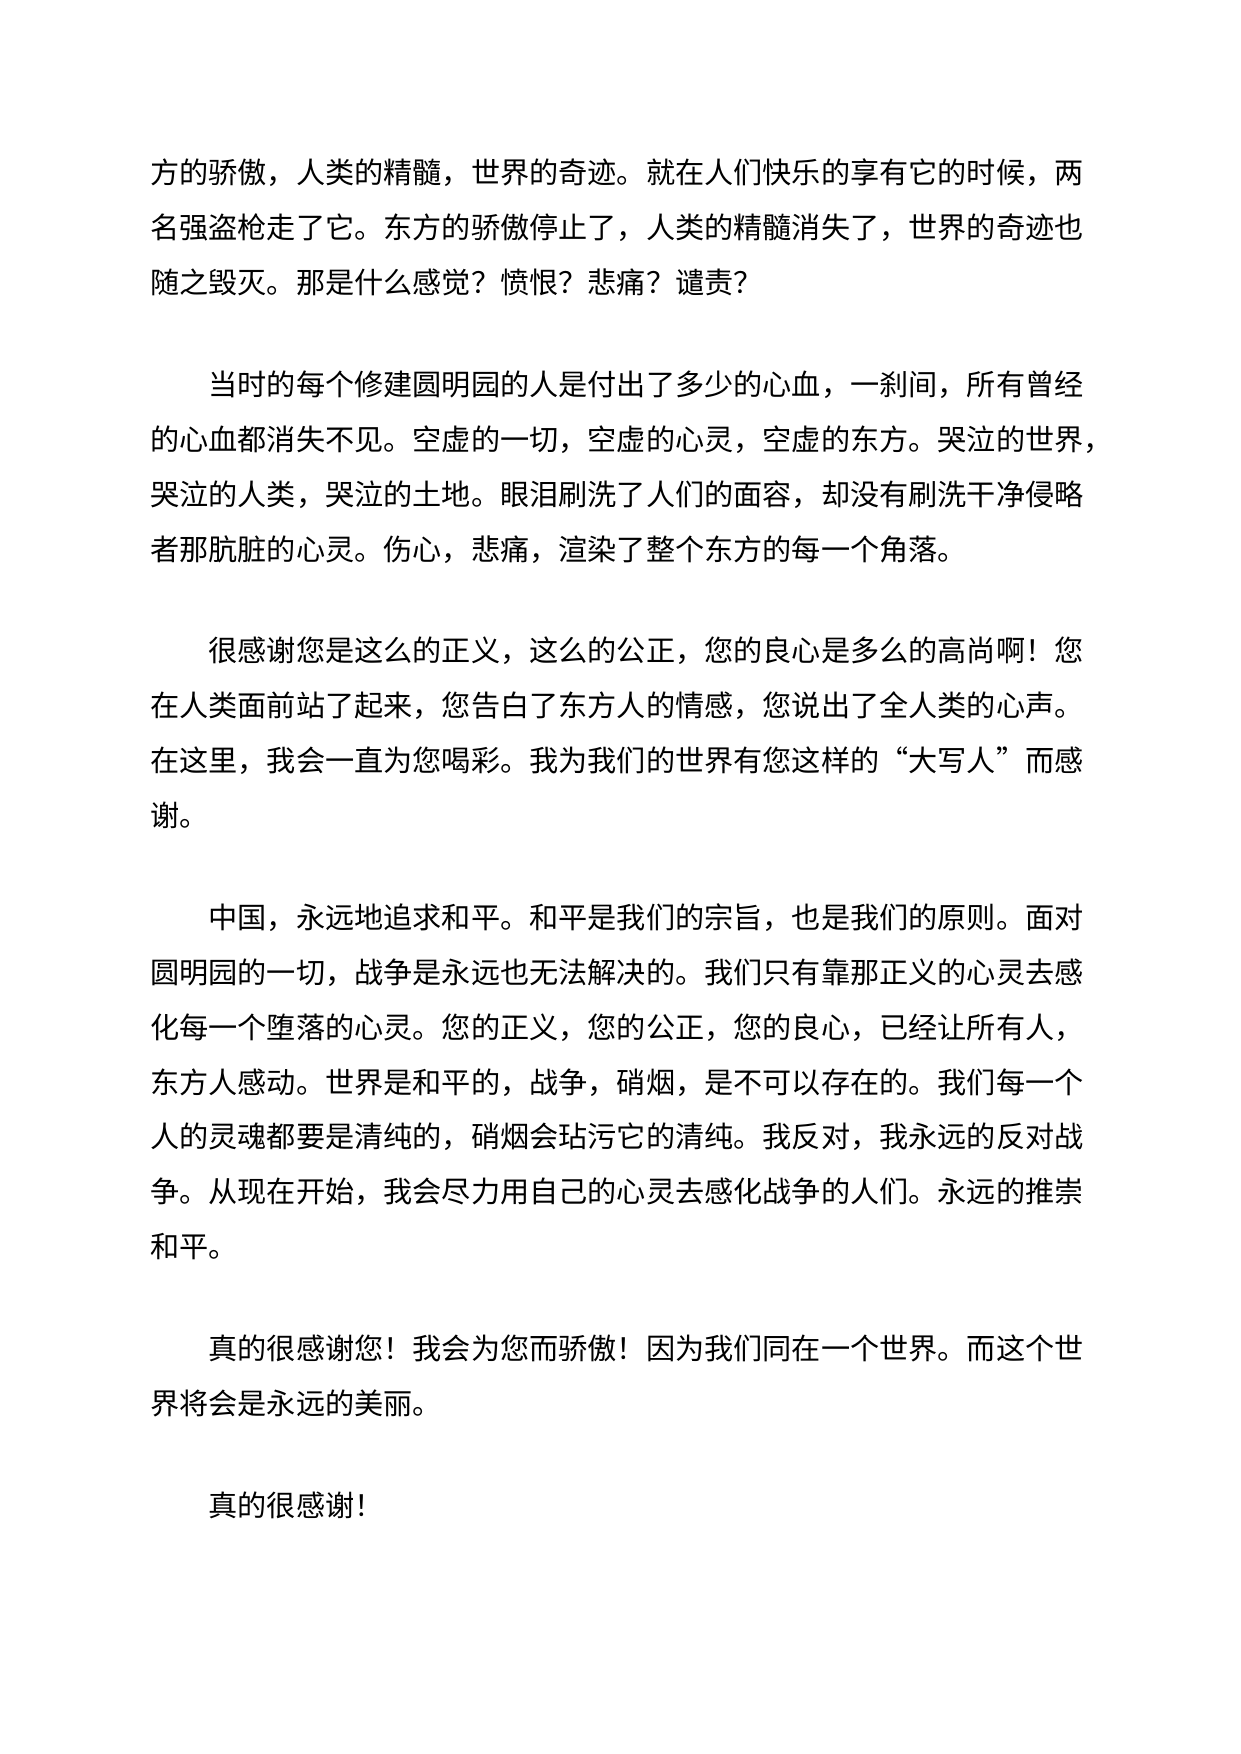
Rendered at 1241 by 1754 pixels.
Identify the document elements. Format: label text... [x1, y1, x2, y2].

text 中国，永远地追求和平。和平是我们的宗旨，也是我们的原则。面对圆明园的一切，战争是永远也无法解决的。我们只有靠那正义的心灵去感化每一个堕落的心灵。您的正义，您的公正，您的良心，已经让所有人，东方人感动。世界是和平的，战争，硝烟，是不可以存在的。我们每一个人的灵魂都要是清纯的，硝烟会玷污它的清纯。我反对，我永远的反对战争。从现在开始，我会尽力用自己的心灵去感化战争的人们。永远的推崇和平。 [150, 894, 1090, 1266]
text 真的很感谢！ [150, 1482, 1090, 1524]
text 当时的每个修建圆明园的人是付出了多少的心血，一刹间，所有曾经的心血都消失不见。空虚的一切，空虚的心灵，空虚的东方。哭泣的世界，哭泣的人类，哭泣的土地。眼泪刷洗了人们的面容，却没有刷洗干净侵略者那肮脏的心灵。伤心，悲痛，渲染了整个东方的每一个角落。 [150, 362, 1090, 568]
text 真的很感谢您！我会为您而骄傲！因为我们同在一个世界。而这个世界将会是永远的美丽。 [150, 1326, 1090, 1423]
text 很感谢您是这么的正义，这么的公正，您的良心是多么的高尚啊！您在人类面前站了起来，您告白了东方人的情感，您说出了全人类的心声。在这里，我会一直为您喝彩。我为我们的世界有您这样的“大写人”而感谢。 [150, 628, 1090, 835]
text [150, 150, 1090, 302]
